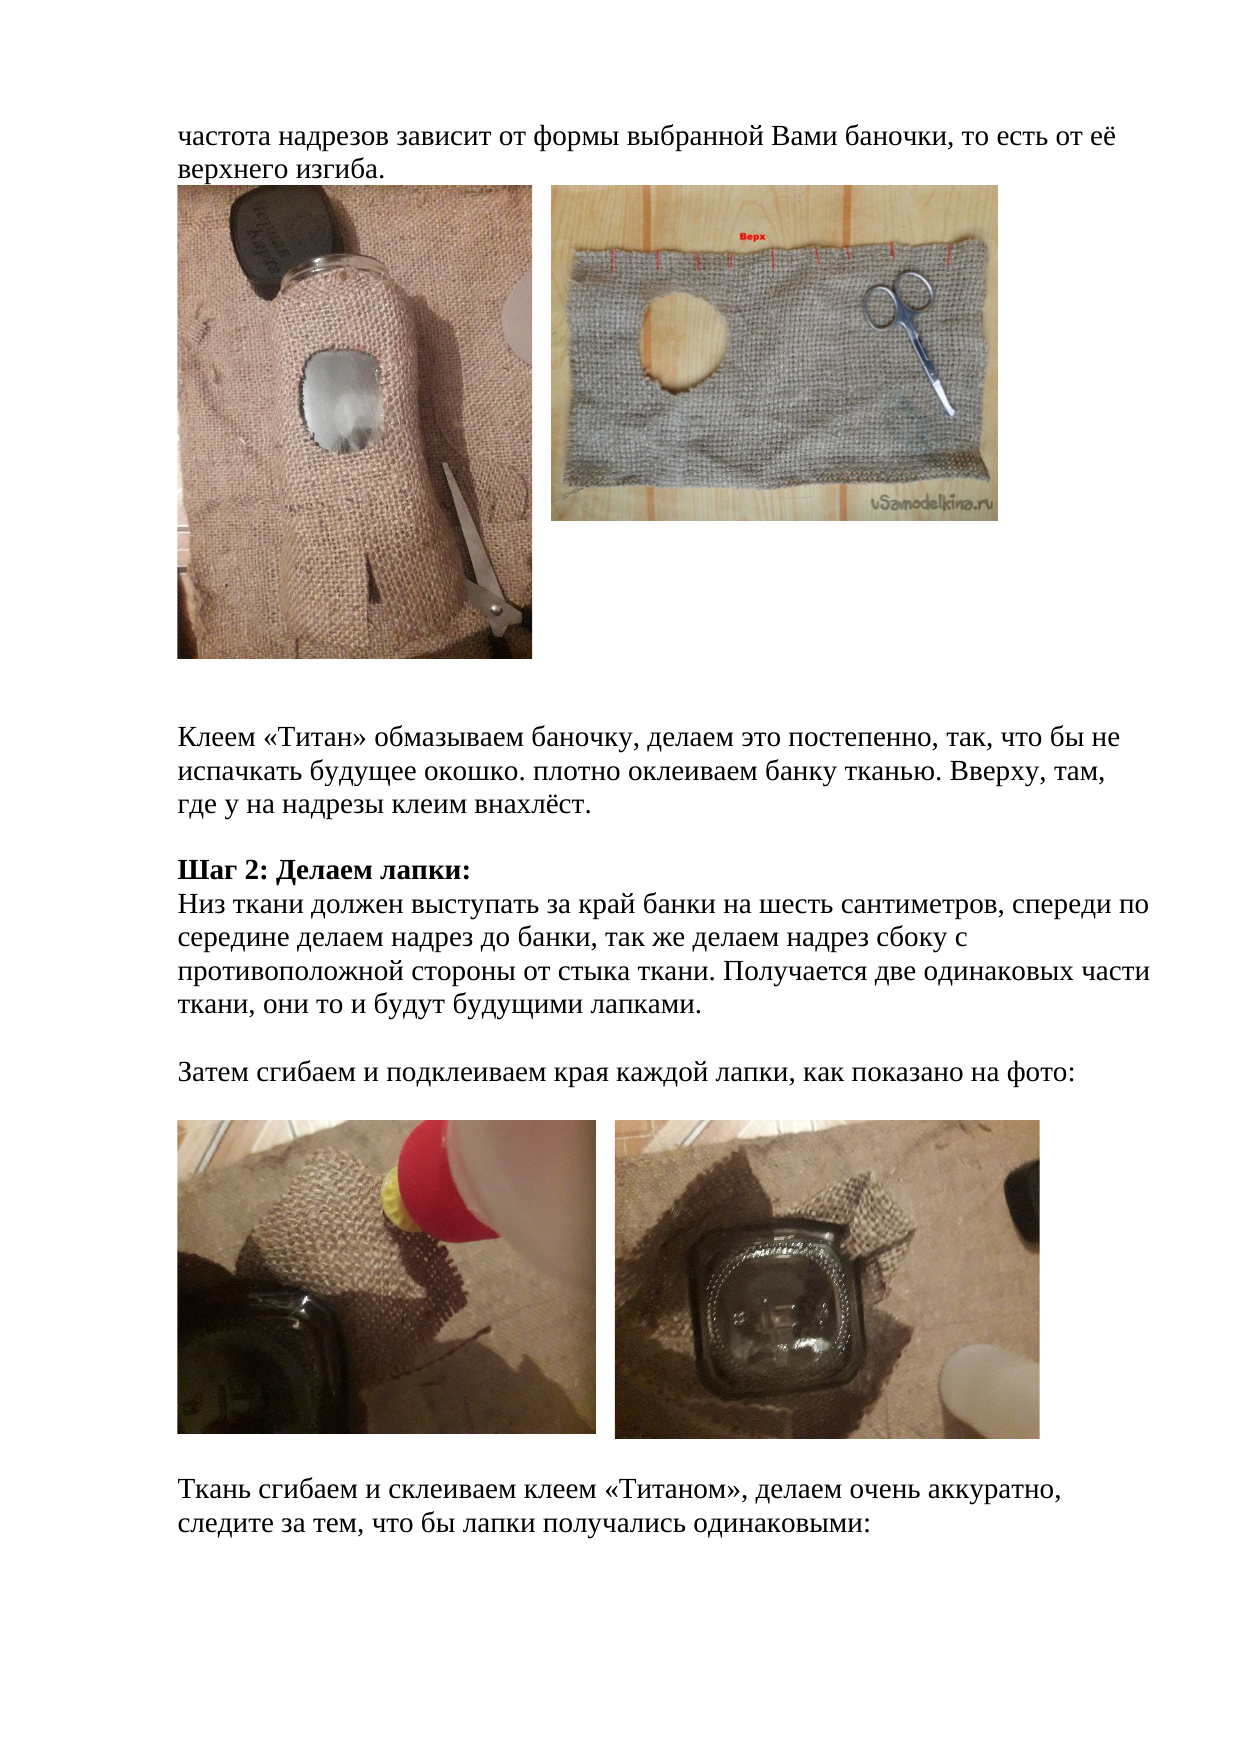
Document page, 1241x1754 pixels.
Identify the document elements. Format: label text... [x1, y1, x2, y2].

picture [551, 185, 998, 521]
text Клеем «Титан» обмазываем баночку, делаем это постепенно, так, что бы не испачкать будущее окошко. плотно оклеиваем банку тканью. Вверху, там, где у на надрезы клеим внахлёст. [177, 687, 1152, 820]
text Затем сгибаем и подклеиваем края каждой лапки, как показано на фото: [177, 1020, 1152, 1087]
text Шаг 2: Делаем лапки: Низ ткани должен выступать за край банки на шесть сантиметров, спереди по середине делаем надрез до банки, так же делаем надрез сбоку с противоположной стороны от стыка ткани. Получается две одинаковых части ткани, они то и будут будущими лапками. [177, 820, 1152, 1020]
picture [614, 1120, 1040, 1439]
picture [177, 1120, 596, 1434]
picture [177, 185, 533, 659]
